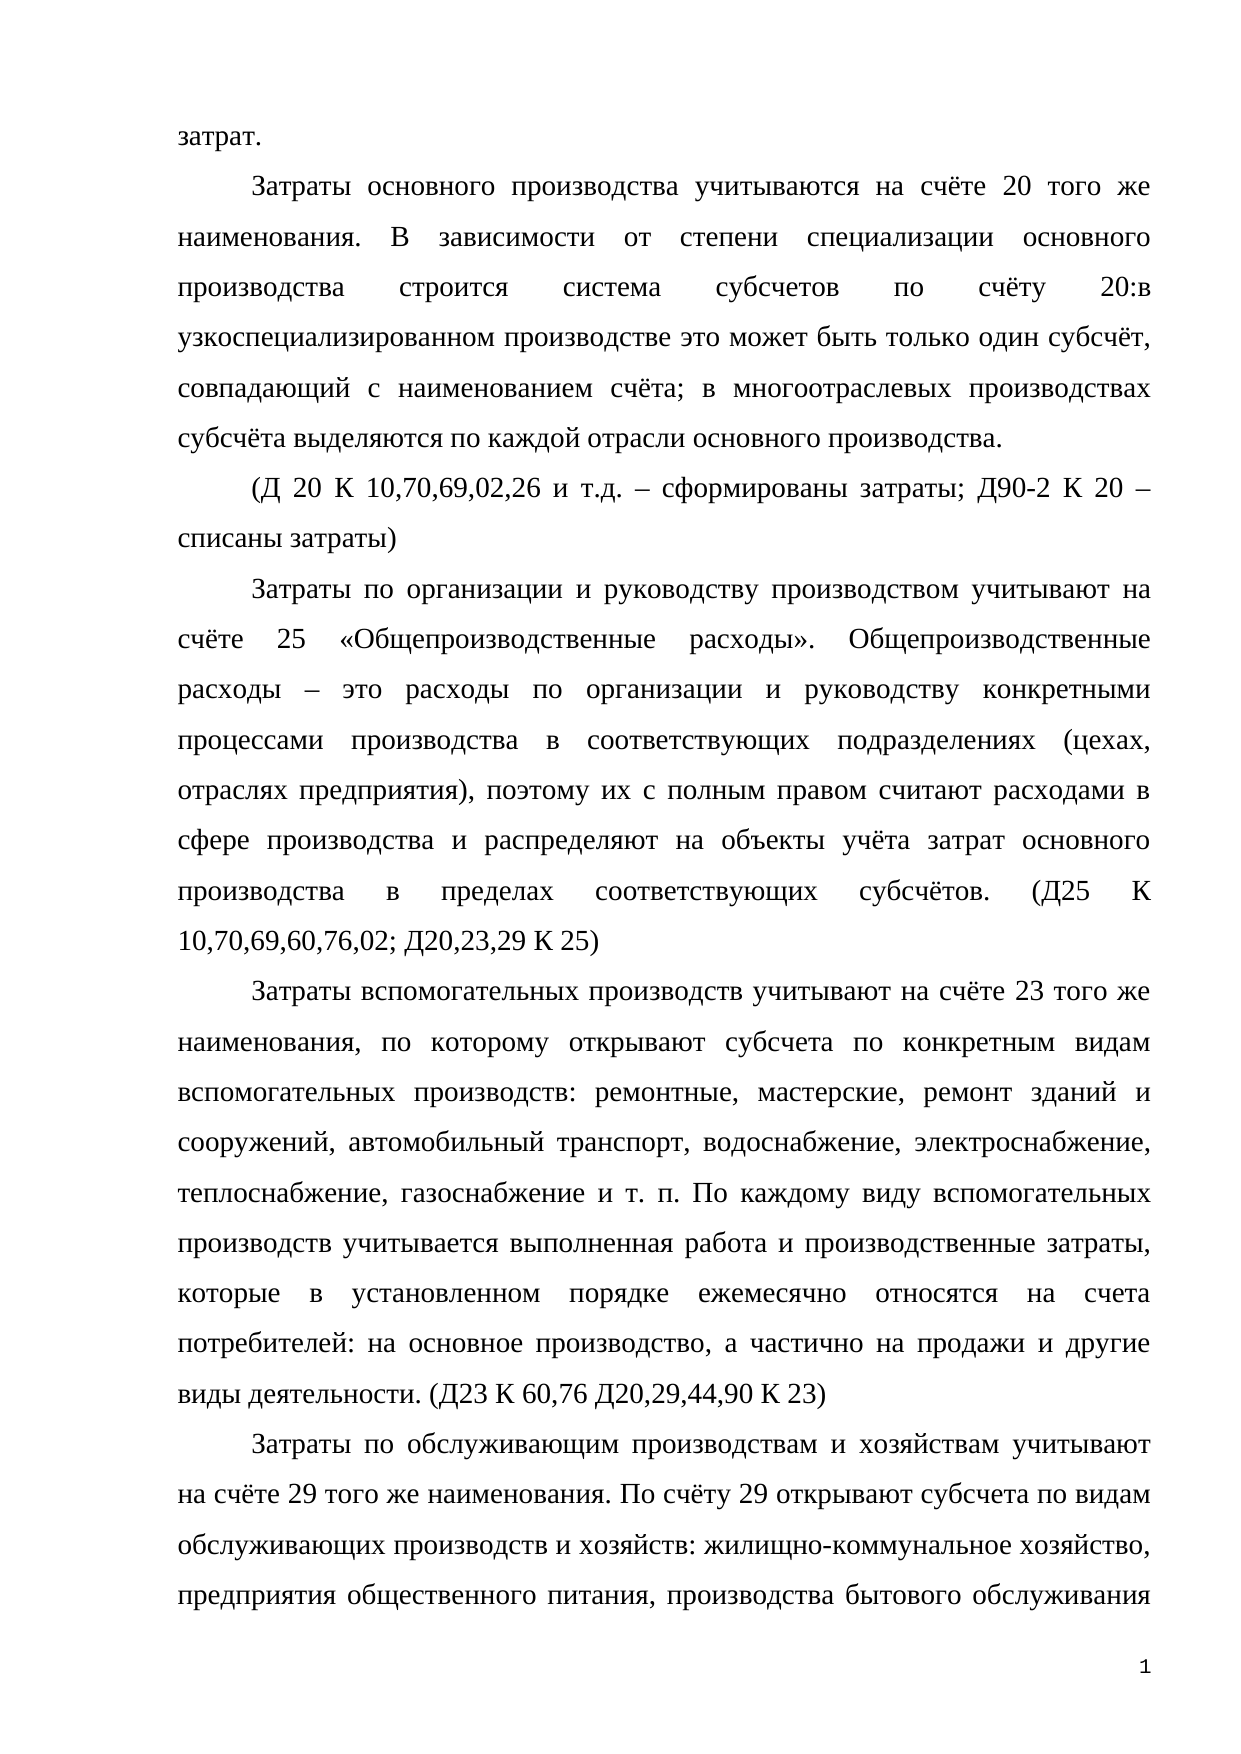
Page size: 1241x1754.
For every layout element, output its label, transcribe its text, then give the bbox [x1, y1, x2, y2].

text Затраты вспомогательных производств учитывают на счёте 23 того же наименования, по которому открывают субсчета по конкретным видам вспомогательных производств: ремонтные, мастерские, ремонт зданий и сооружений, автомобильный транспорт, водоснабжение, электроснабжение, теплоснабжение, газоснабжение и т. п. По каждому виду вспомогательных производств учитывается выполненная работа и производственные затраты, которые в установленном порядке ежемесячно относятся на счета потребителей: на основное производство, а частично на продажи и другие виды деятельности. (Д23 К 60,76 Д20,29,44,90 К 23) [177, 973, 1152, 1409]
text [177, 118, 1152, 152]
text Затраты по организации и руководству производством учитывают на счёте 25 «Общепроизводственные расходы». Общепроизводственные расходы – это расходы по организации и руководству конкретными процессами производства в соответствующих подразделениях (цехах, отраслях предприятия), поэтому их с полным правом считают расходами в сфере производства и распределяют на объекты учёта затрат основного производства в пределах соответствующих субсчётов. (Д25 К 10,70,69,60,76,02; Д20,23,29 К 25) [177, 571, 1152, 957]
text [177, 1426, 1152, 1611]
text (Д 20 К 10,70,69,02,26 и т.д. – сформированы затраты; Д90-2 К 20 – списаны затраты) [177, 470, 1152, 554]
text Затраты основного производства учитываются на счёте 20 того же наименования. В зависимости от степени специализации основного производства строится система субсчетов по счёту 20:в узкоспециализированном производстве это может быть только один субсчёт, совпадающий с наименованием счёта; в многоотраслевых производствах субсчёта выделяются по каждой отрасли основного производства. [177, 168, 1152, 453]
